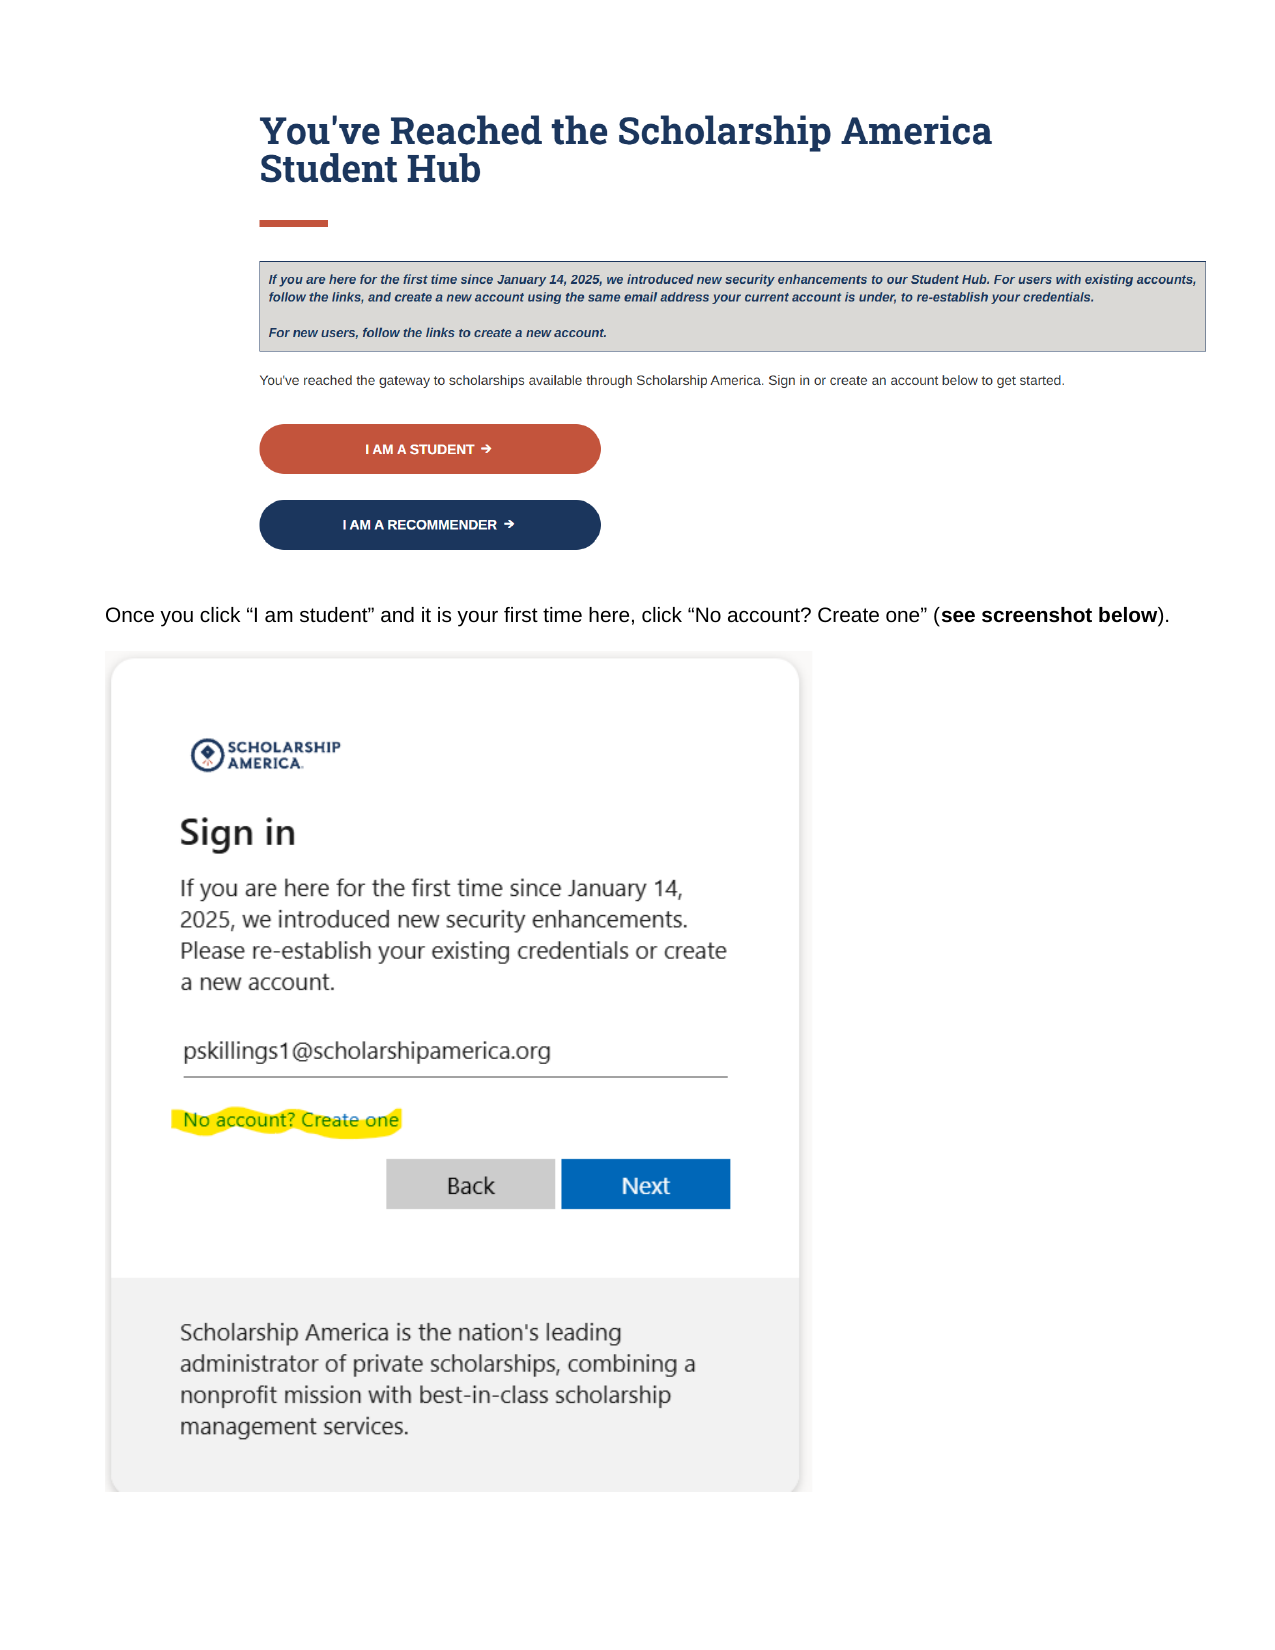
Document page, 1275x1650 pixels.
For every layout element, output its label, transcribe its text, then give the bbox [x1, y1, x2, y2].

picture [105, 651, 813, 1492]
picture [180, 90, 1245, 579]
text Once you click “I am student” and it is your first time here, click “No account? Create one” (see screenshot below). [105, 603, 1170, 627]
